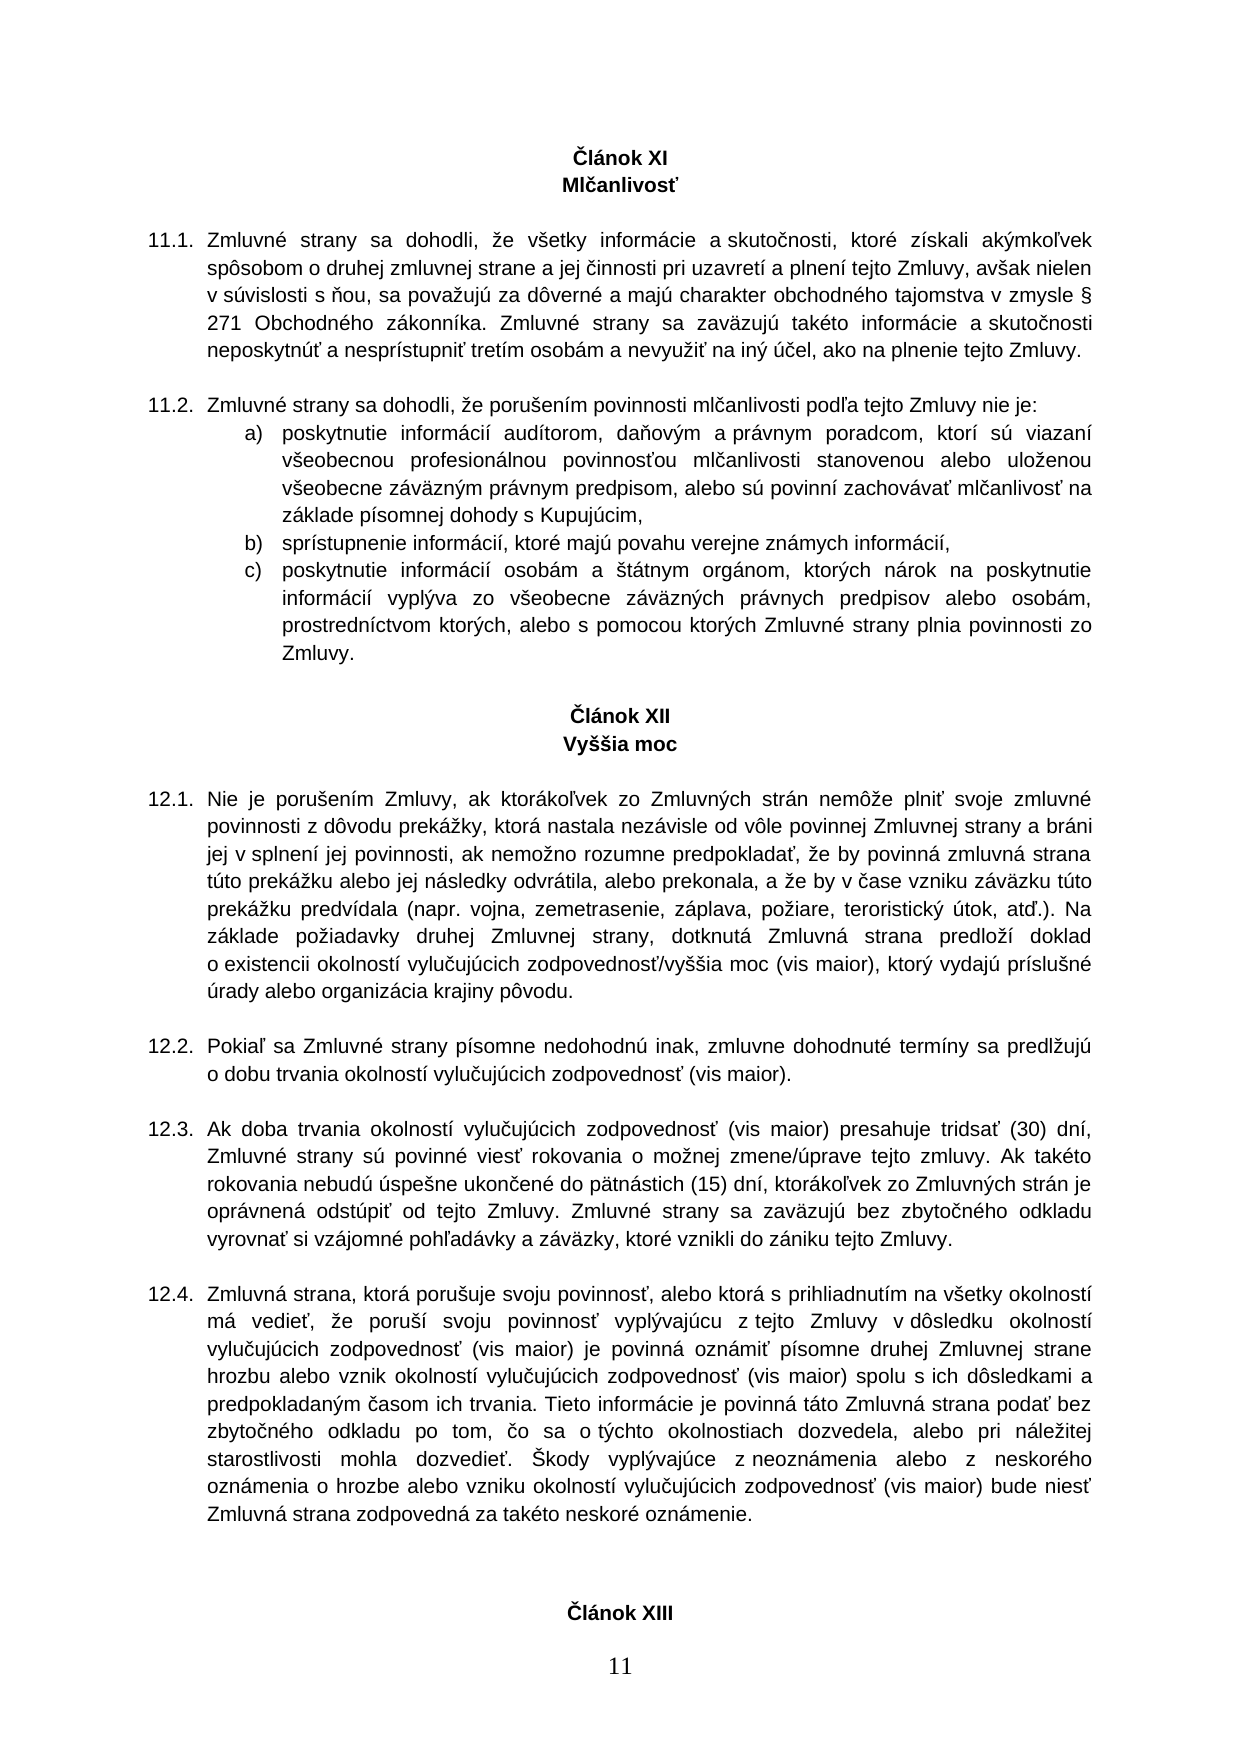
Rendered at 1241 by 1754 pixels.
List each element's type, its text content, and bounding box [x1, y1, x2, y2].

list Zmluvné strany sa dohodli, že porušením povinnosti mlčanlivosti podľa tejto Zmluvy nie je: [148, 393, 1092, 417]
text Článok XIII [148, 1601, 1092, 1625]
list Ak doba trvania okolností vylučujúcich zodpovednosť (vis maior) presahuje tridsať (30) dní, Zmluvné strany sú povinné viesť rokovania o možnej zmene/úprave tejto zmluvy. Ak takéto rokovania nebudú úspešne ukončené do pätnástich (15) dní, ktorákoľvek zo Zmluvných strán je oprávnená odstúpiť od tejto Zmluvy. Zmluvné strany sa zaväzujú bez zbytočného odkladu vyrovnať si vzájomné pohľadávky a záväzky, ktoré vznikli do zániku tejto Zmluvy. [148, 1117, 1092, 1251]
list poskytnutie informácií audítorom, daňovým a právnym poradcom, ktorí sú viazaní všeobecnou profesionálnou povinnosťou mlčanlivosti stanovenou alebo uloženou všeobecne záväzným právnym predpisom, alebo sú povinní zachovávať mlčanlivosť na základe písomnej dohody s Kupujúcim, [244, 421, 1092, 527]
list poskytnutie informácií osobám a štátnym orgánom, ktorých nárok na poskytnutie informácií vyplýva zo všeobecne záväzných právnych predpisov alebo osobám, prostredníctvom ktorých, alebo s pomocou ktorých Zmluvné strany plnia povinnosti zo Zmluvy. [244, 558, 1092, 665]
text Článok XI [148, 146, 1092, 170]
list Zmluvná strana, ktorá porušuje svoju povinnosť, alebo ktorá s prihliadnutím na všetky okolností má vedieť, že poruší svoju povinnosť vyplývajúcu z tejto Zmluvy v dôsledku okolností vylučujúcich zodpovednosť (vis maior) je povinná oznámiť písomne druhej Zmluvnej strane hrozbu alebo vznik okolností vylučujúcich zodpovednosť (vis maior) spolu s ich dôsledkami a predpokladaným časom ich trvania. Tieto informácie je povinná táto Zmluvná strana podať bez zbytočného odkladu po tom, čo sa o týchto okolnostiach dozvedela, alebo pri náležitej starostlivosti mohla dozvedieť. Škody vyplývajúce z neoznámenia alebo z neskorého oznámenia o hrozbe alebo vzniku okolností vylučujúcich zodpovednosť (vis maior) bude niesť Zmluvná strana zodpovedná za takéto neskoré oznámenie. [148, 1282, 1092, 1526]
list Nie je porušením Zmluvy, ak ktorákoľvek zo Zmluvných strán nemôže plniť svoje zmluvné povinnosti z dôvodu prekážky, ktorá nastala nezávisle od vôle povinnej Zmluvnej strany a bráni jej v splnení jej povinnosti, ak nemožno rozumne predpokladať, že by povinná zmluvná strana túto prekážku alebo jej následky odvrátila, alebo prekonala, a že by v čase vzniku záväzku túto prekážku predvídala (napr. vojna, zemetrasenie, záplava, požiare, teroristický útok, atď.). Na základe požiadavky druhej Zmluvnej strany, dotknutá Zmluvná strana predloží doklad o existencii okolností vylučujúcich zodpovednosť/vyššia moc (vis maior), ktorý vydajú príslušné úrady alebo organizácia krajiny pôvodu. [148, 787, 1092, 1003]
list sprístupnenie informácií, ktoré majú povahu verejne známych informácií, [244, 531, 1092, 555]
text Mlčanlivosť [148, 173, 1092, 197]
list Pokiaľ sa Zmluvné strany písomne nedohodnú inak, zmluvne dohodnuté termíny sa predlžujú o dobu trvania okolností vylučujúcich zodpovednosť (vis maior). [148, 1034, 1092, 1086]
text Vyššia moc [148, 732, 1092, 756]
list Zmluvné strany sa dohodli, že všetky informácie a skutočnosti, ktoré získali akýmkoľvek spôsobom o druhej zmluvnej strane a jej činnosti pri uzavretí a plnení tejto Zmluvy, avšak nielen v súvislosti s ňou, sa považujú za dôverné a majú charakter obchodného tajomstva v zmysle § 271 Obchodného zákonníka. Zmluvné strany sa zaväzujú takéto informácie a skutočnosti neposkytnúť a nesprístupniť tretím osobám a nevyužiť na iný účel, ako na plnenie tejto Zmluvy. [148, 228, 1092, 362]
text Článok XII [148, 704, 1092, 728]
